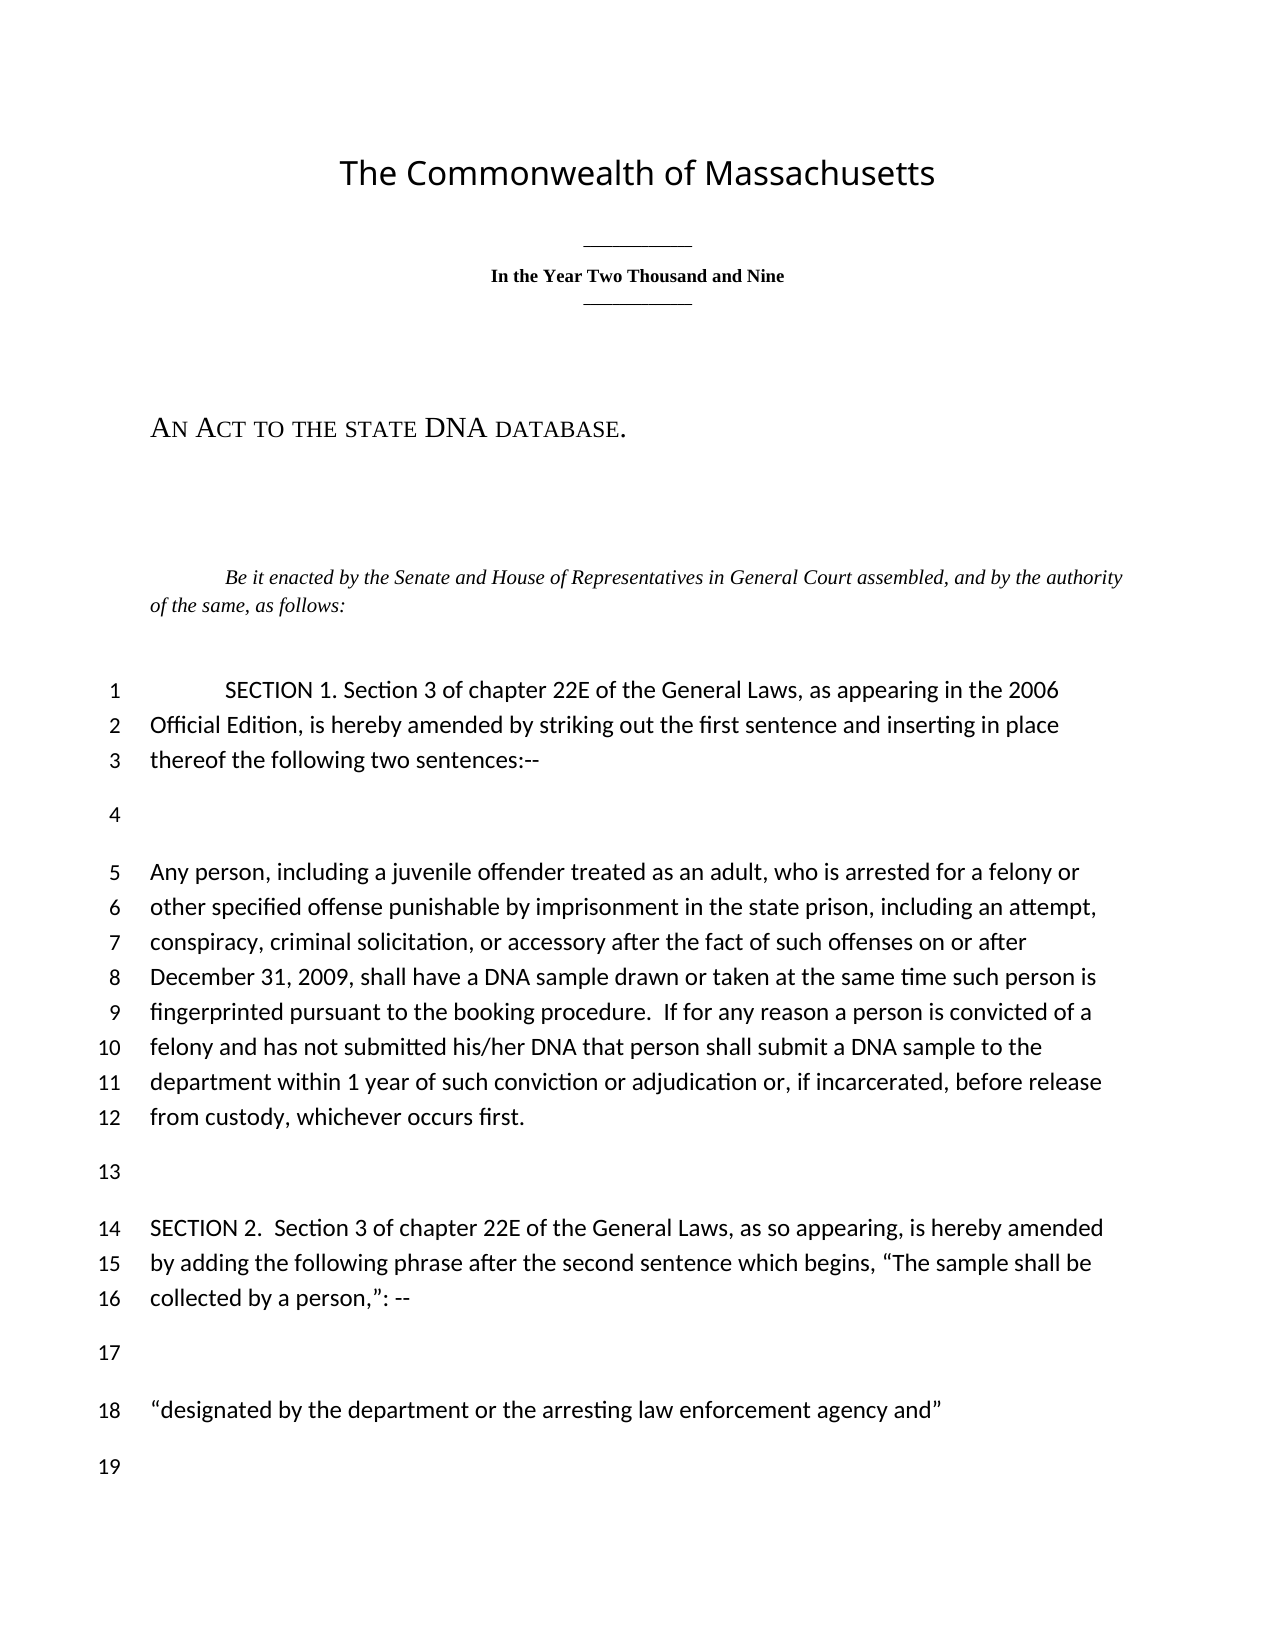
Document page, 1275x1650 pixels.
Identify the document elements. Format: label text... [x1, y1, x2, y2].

text Any person, including a juvenile offender treated as an adult, who is arrested for a felony or other specified offense punishable by imprisonment in the state prison, including an attempt, conspiracy, criminal solicitation, or accessory after the fact of such offenses on or after , shall have a sample drawn or taken at the same time such person is fingerprinted pursuant to the booking procedure. If for any reason a person is convicted of a felony and has not submitted his/her that person shall submit a sample to the department within 1 year of such conviction or adjudication or, if incarcerated, before release from custody, whichever occurs first. [150, 856, 1125, 1131]
text The Commonwealth of Massachusetts [150, 150, 1125, 228]
text An Act to the state DNA database. [150, 410, 1125, 540]
text “designated by the department or the arresting law enforcement agency and” [150, 1394, 1125, 1425]
text _______________ [150, 232, 1125, 261]
text _______________ [150, 290, 1125, 319]
text Be it enacted by the Senate and House of Representatives in General Court assembled, and by the authority of the same, as follows: [150, 565, 1125, 649]
text SECTION 1. Section 3 of chapter 22E of the General Laws, as appearing in the 2006 Official Edition, is hereby amended by striking out the first sentence and inserting in place thereof the following two sentences:-- [150, 674, 1125, 775]
text SECTION 2. Section 3 of chapter 22E of the General Laws, as so appearing, is hereby amended by adding the following phrase after the second sentence which begins, “The sample shall be collected by a person,”: -- [150, 1212, 1125, 1313]
text In the Year Two Thousand and Nine [150, 265, 1125, 287]
